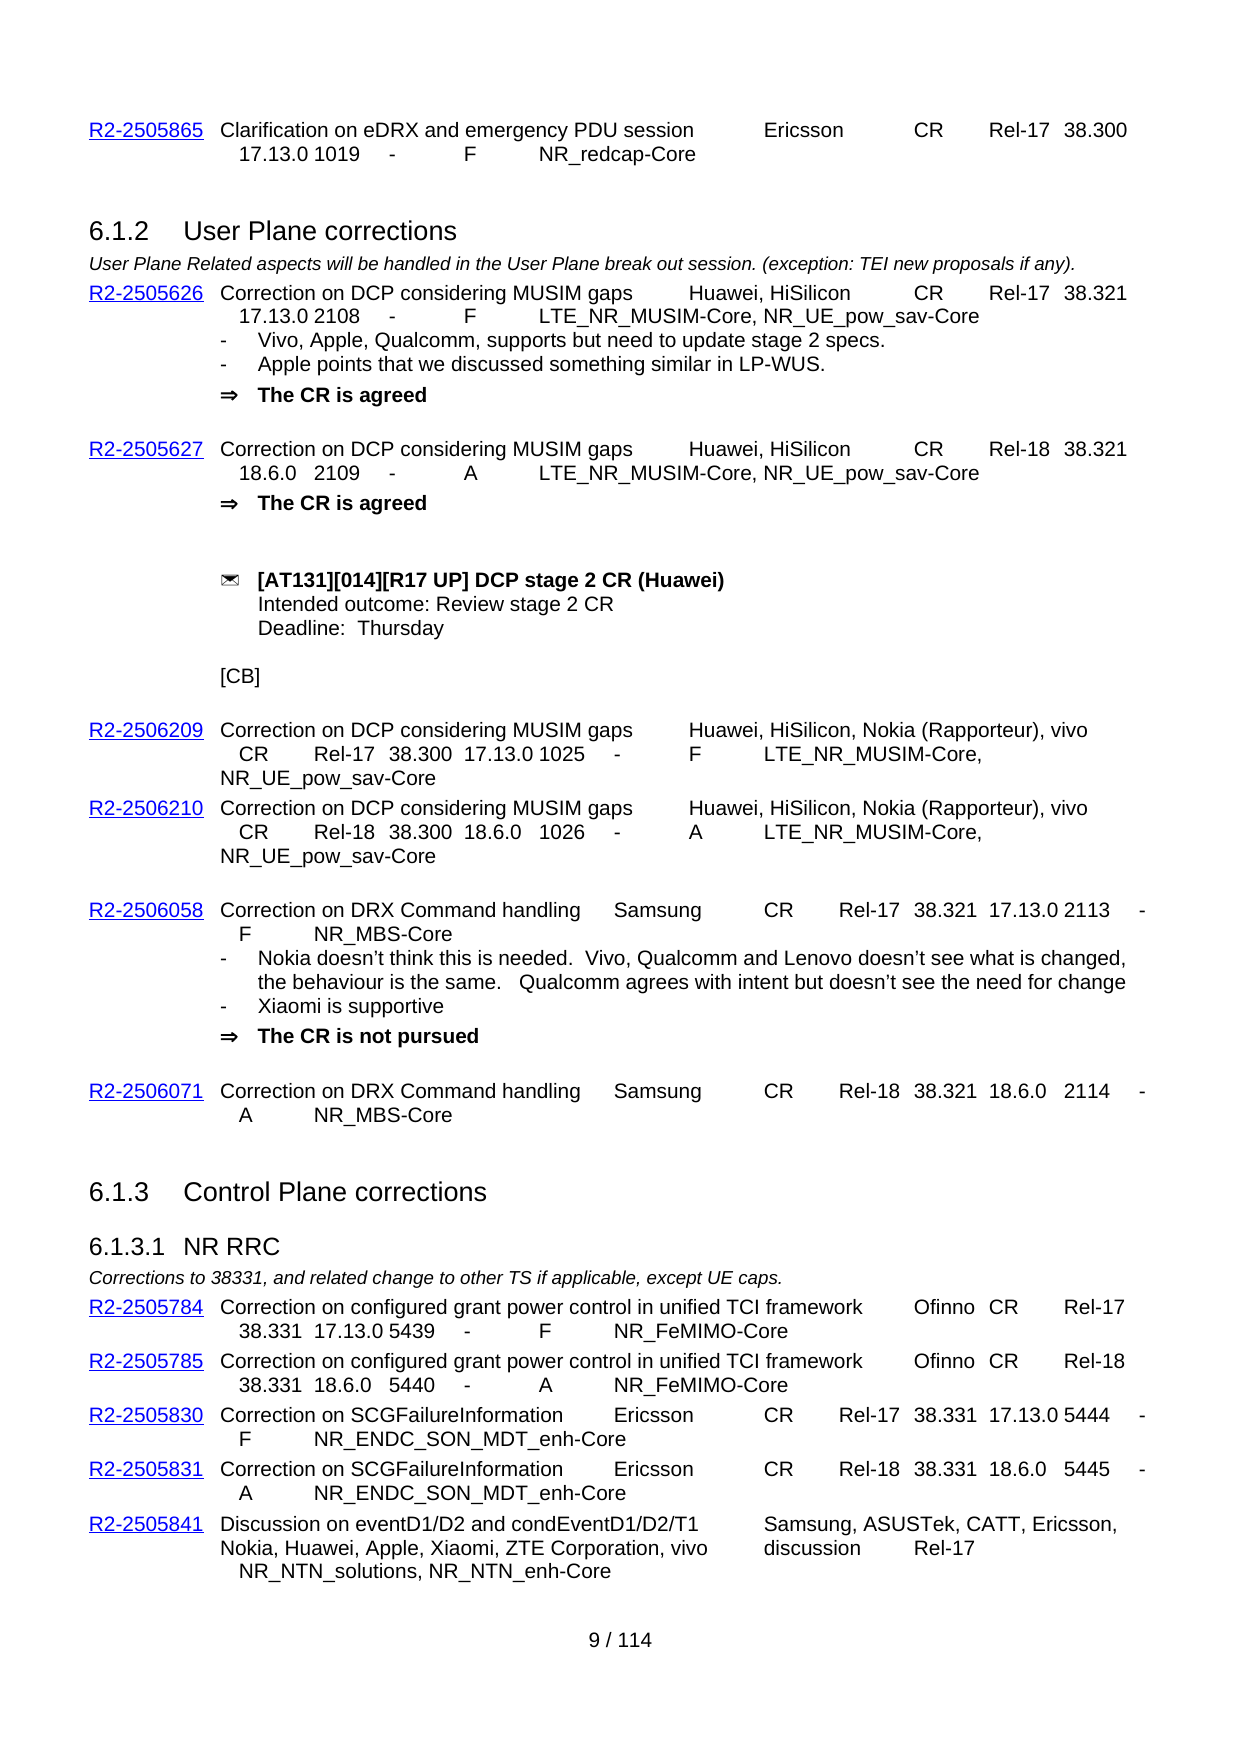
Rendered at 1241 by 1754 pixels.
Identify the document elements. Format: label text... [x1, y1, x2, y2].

title R2-2505831 Correction on SCGFailureInformation Ericsson CR Rel-18 38.331 18.6.0 5445 - A NR_ENDC_SON_MDT_enh-Core [89, 1457, 1152, 1505]
text The CR is agreed [220, 382, 1152, 407]
title R2-2506071 Correction on DRX Command handling Samsung CR Rel-18 38.321 18.6.0 2114 - A NR_MBS-Core [89, 1079, 1152, 1127]
title R2-2506210 Correction on DCP considering MUSIM gaps Huawei, HiSilicon, Nokia (Rapporteur), vivo CR Rel-18 38.300 18.6.0 1026 - A LTE_NR_MUSIM-Core, NR_UE_pow_sav-Core [89, 796, 1152, 868]
title R2-2505841 Discussion on eventD1/D2 and condEventD1/D2/T1 Samsung, ASUSTek, CATT, Ericsson, Nokia, Huawei, Apple, Xiaomi, ZTE Corporation, vivo discussion Rel-17 NR_NTN_solutions, NR_NTN_enh-Core [89, 1511, 1152, 1583]
title R2-2505784 Correction on configured grant power control in unified TCI framework Ofinno CR Rel-17 38.331 17.13.0 5439 - F NR_FeMIMO-Core [89, 1295, 1152, 1343]
title R2-2506209 Correction on DCP considering MUSIM gaps Huawei, HiSilicon, Nokia (Rapporteur), vivo CR Rel-17 38.300 17.13.0 1025 - F LTE_NR_MUSIM-Core, NR_UE_pow_sav-Core [89, 718, 1152, 790]
text - Vivo, Apple, Qualcomm, supports but need to update stage 2 specs. [220, 328, 1152, 352]
title R2-2505626 Correction on DCP considering MUSIM gaps Huawei, HiSilicon CR Rel-17 38.321 17.13.0 2108 - F LTE_NR_MUSIM-Core, NR_UE_pow_sav-Core [89, 280, 1152, 328]
text The CR is agreed [220, 491, 1152, 516]
text - Apple points that we discussed something similar in LP-WUS. [220, 352, 1152, 376]
text Deadline: Thursday [220, 616, 1152, 640]
text The CR is not pursued [220, 1024, 1152, 1049]
title R2-2505627 Correction on DCP considering MUSIM gaps Huawei, HiSilicon CR Rel-18 38.321 18.6.0 2109 - A LTE_NR_MUSIM-Core, NR_UE_pow_sav-Core [89, 437, 1152, 485]
title R2-2505865 Clarification on eDRX and emergency PDU session Ericsson CR Rel-17 38.300 17.13.0 1019 - F NR_redcap-Core [89, 118, 1152, 166]
text Intended outcome: Review stage 2 CR [220, 592, 1152, 616]
text User Plane Related aspects will be handled in the User Plane break out session. (exception: TEI new proposals if any). [89, 252, 1152, 274]
text - Nokia doesn’t think this is needed. Vivo, Qualcomm and Lenovo doesn’t see what is changed, the behaviour is the same. Qualcomm agrees with intent but doesn’t see the need for change [220, 946, 1152, 994]
text [CB] [220, 664, 1152, 688]
text - Xiaomi is supportive [220, 994, 1152, 1018]
title R2-2506058 Correction on DRX Command handling Samsung CR Rel-17 38.321 17.13.0 2113 - F NR_MBS-Core [89, 898, 1152, 946]
text Corrections to 38331, and related change to other TS if applicable, except UE caps. [89, 1267, 1152, 1288]
title R2-2505830 Correction on SCGFailureInformation Ericsson CR Rel-17 38.331 17.13.0 5444 - F NR_ENDC_SON_MDT_enh-Core [89, 1403, 1152, 1451]
subtitle 6.1.3.1 NR RRC [89, 1232, 1152, 1261]
subtitle 6.1.3 Control Plane corrections [89, 1176, 1152, 1207]
subtitle 6.1.2 User Plane corrections [89, 215, 1152, 246]
text [AT131][014][R17 UP] DCP stage 2 CR (Huawei) [220, 568, 1152, 592]
title R2-2505785 Correction on configured grant power control in unified TCI framework Ofinno CR Rel-18 38.331 18.6.0 5440 - A NR_FeMIMO-Core [89, 1349, 1152, 1397]
